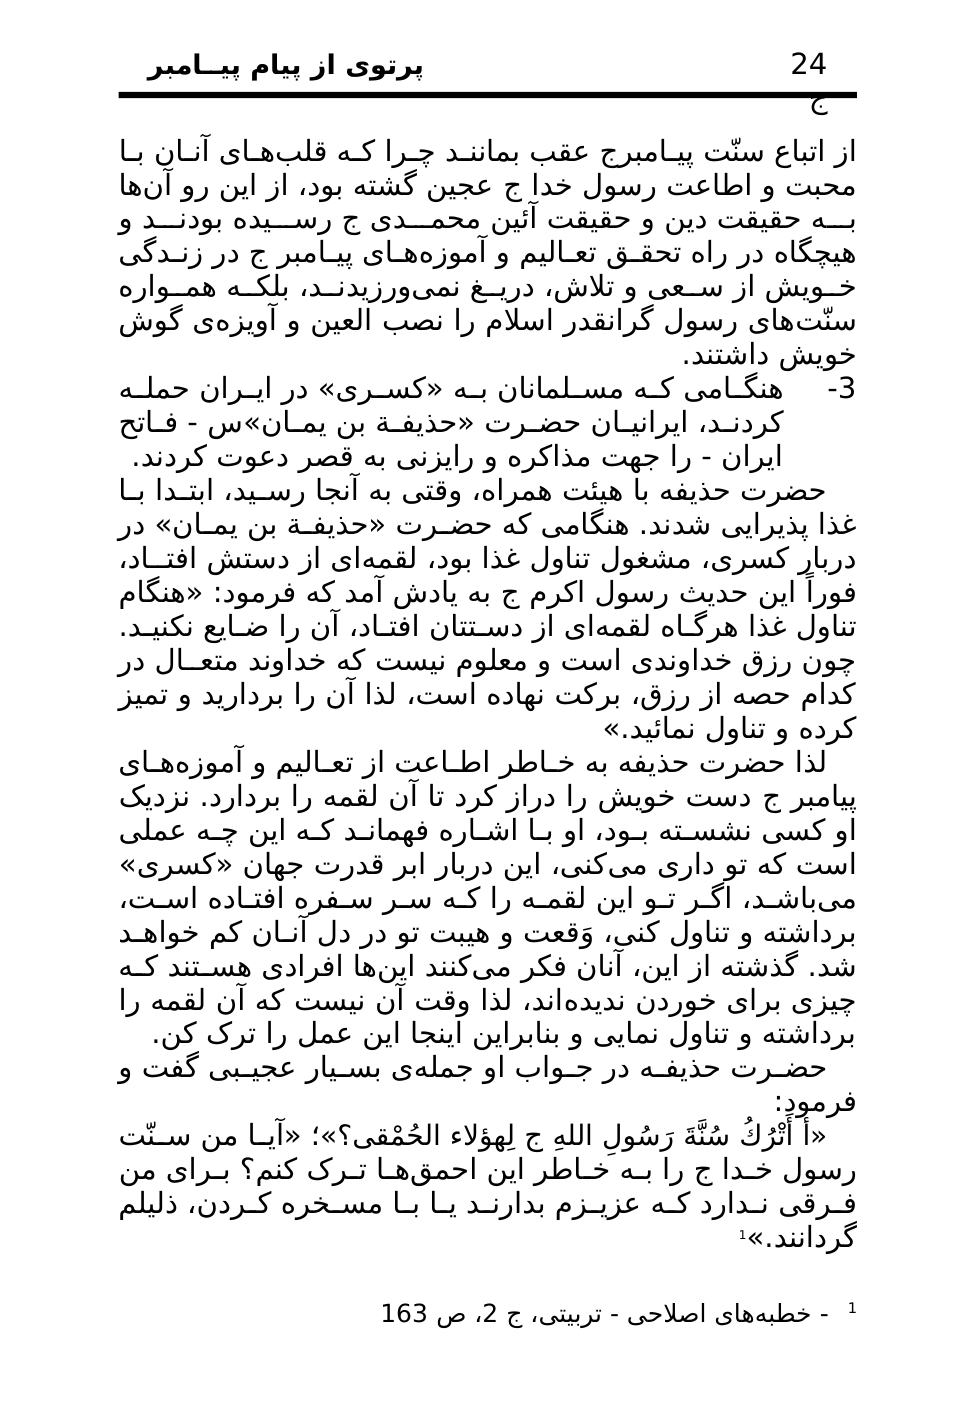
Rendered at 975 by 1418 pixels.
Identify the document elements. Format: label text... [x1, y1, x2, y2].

list هنگامی که مسلمانان به «کسری» در ایران حمله کردند، ایرانیان حضرت «حذیفة بن یمان»س - فاتح ایران - را جهت مذاکره و رایزنی به قصر دعوت کردند. [118, 372, 827, 473]
text حضرت حذیفه در جواب او جمله‌ی بسیار عجیبی گفت و فرمود: [118, 1051, 857, 1119]
text «أ أَتْرُكُ سُنَّةَ رَسُولِ اللهِ ج لِهؤلاء الحُمْقی؟»؛ «آیا من سنّت رسول خدا ج را به خاطر این احمق‌ها ترک کنم؟ برای من فرقی ندارد که عزیزم بدارند یا با مسخره کردن، ذلیلم گردانند.» [118, 1119, 857, 1254]
text حضرت حذیفه با هیئت همراه، وقتی به آنجا رسید، ابتدا با غذا پذیرایی شدند. هنگامی که حضرت «حذیفة بن یمان» در دربار کسری، مشغول تناول غذا بود، لقمه‌ای از دستش افتاد، فوراً این حدیث رسول اکرم ج به یادش آمد که فرمود: «هنگام تناول غذا هرگاه لقمه‌ای از دستتان افتاد، آن را ضایع نکنید. چون رزق خداوندی است و معلوم نیست که خداوند متعال در کدام حصه از رزق، برکت نهاده است، لذا آن را بردارید و تمیز کرده و تناول نمائید.» [118, 473, 857, 745]
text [118, 134, 857, 372]
text لذا حضرت حذیفه به خاطر اطاعت از تعالیم و آموزه‌های پیامبر ج دست خویش را دراز کرد تا آن لقمه را بردارد. نزدیک او کسی نشسته بود، او با اشاره فهماند که این چه عملی است که تو داری می‌کنی، این دربار ابر قدرت جهان «کسری» می‌باشد، اگر تو این لقمه را که سر سفره افتاده است، برداشته و تناول کنی، وَقعت و هیبت تو در دل آنان کم خواهد شد. گذشته از این، آنان فکر می‌کنند این‌ها افرادی هستند که چیزی برای خوردن ندیده‌اند، لذا وقت آن نیست که آن لقمه را برداشته و تناول نمایی و بنابراین اینجا این عمل را ترک کن. [118, 745, 857, 1051]
